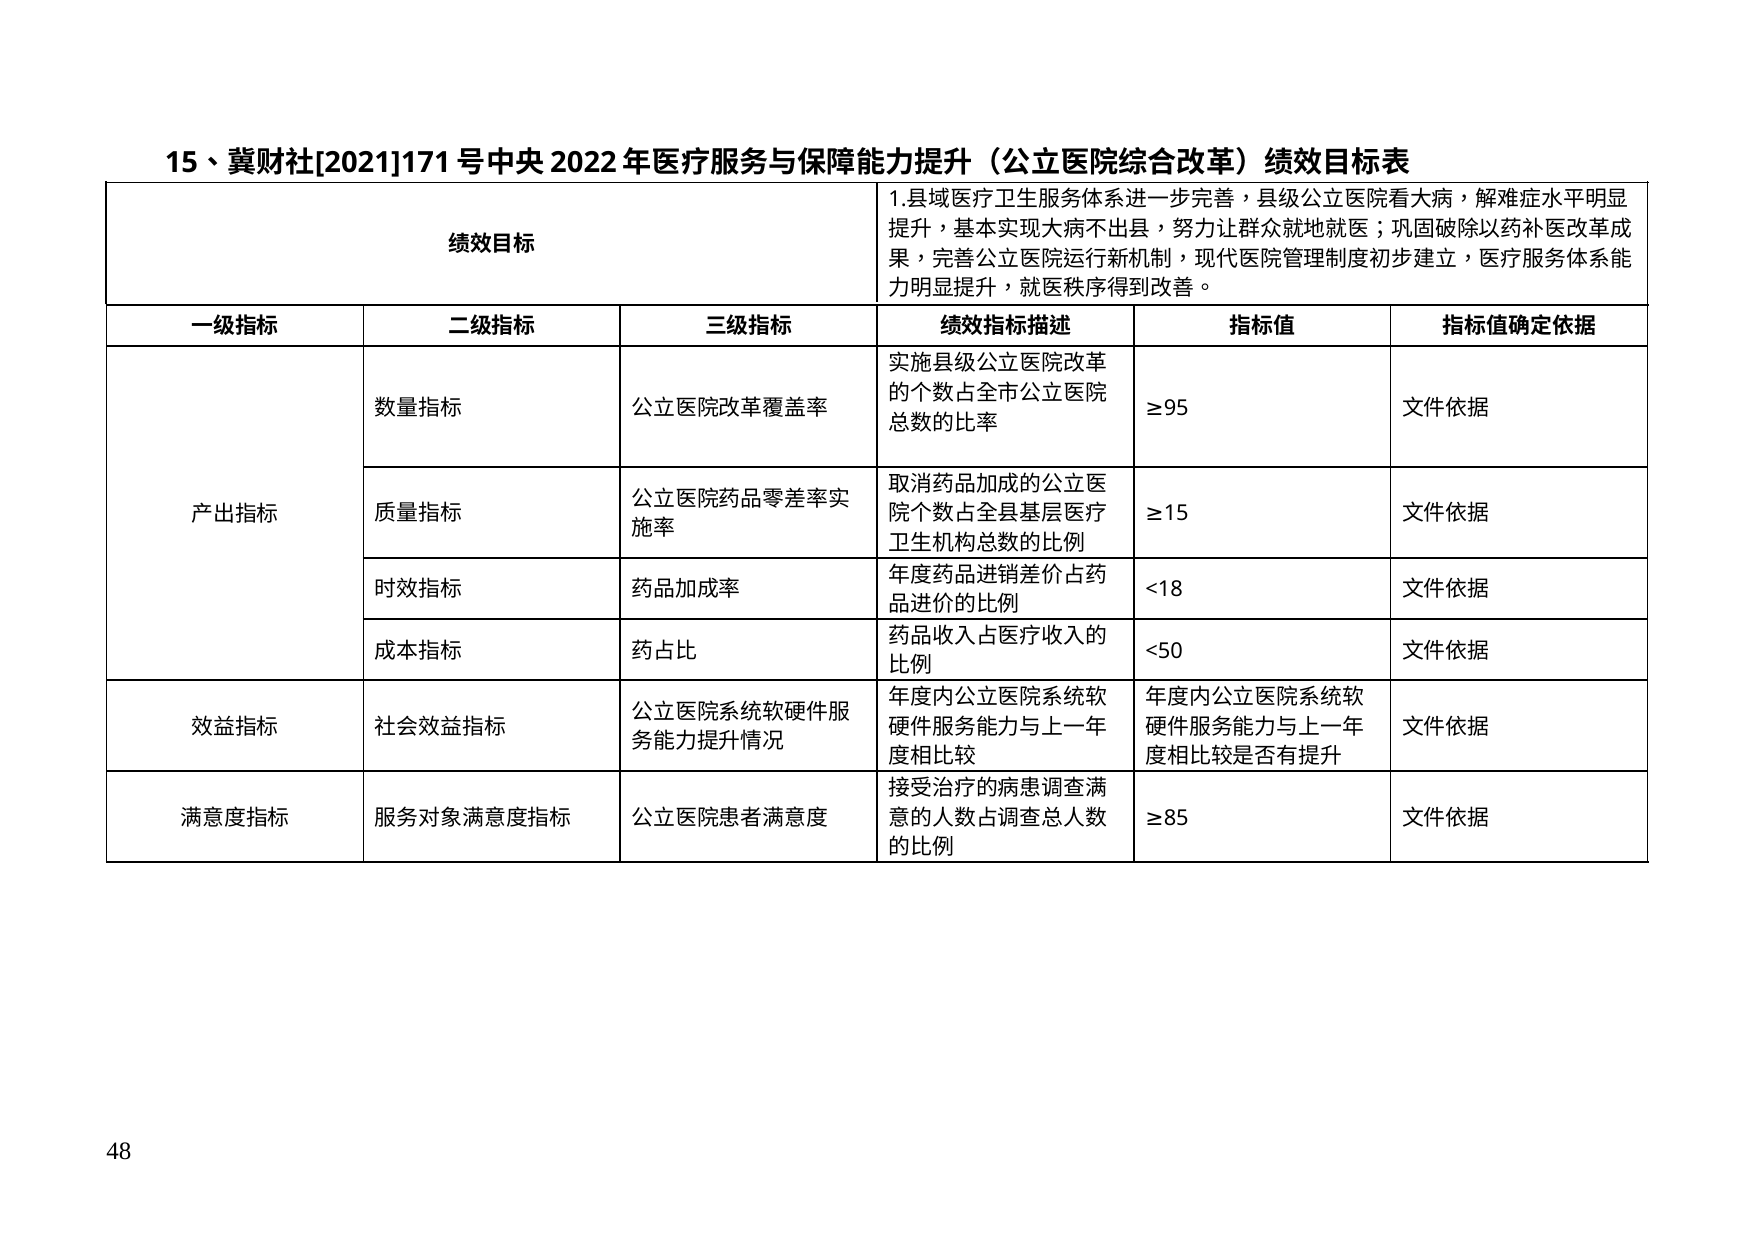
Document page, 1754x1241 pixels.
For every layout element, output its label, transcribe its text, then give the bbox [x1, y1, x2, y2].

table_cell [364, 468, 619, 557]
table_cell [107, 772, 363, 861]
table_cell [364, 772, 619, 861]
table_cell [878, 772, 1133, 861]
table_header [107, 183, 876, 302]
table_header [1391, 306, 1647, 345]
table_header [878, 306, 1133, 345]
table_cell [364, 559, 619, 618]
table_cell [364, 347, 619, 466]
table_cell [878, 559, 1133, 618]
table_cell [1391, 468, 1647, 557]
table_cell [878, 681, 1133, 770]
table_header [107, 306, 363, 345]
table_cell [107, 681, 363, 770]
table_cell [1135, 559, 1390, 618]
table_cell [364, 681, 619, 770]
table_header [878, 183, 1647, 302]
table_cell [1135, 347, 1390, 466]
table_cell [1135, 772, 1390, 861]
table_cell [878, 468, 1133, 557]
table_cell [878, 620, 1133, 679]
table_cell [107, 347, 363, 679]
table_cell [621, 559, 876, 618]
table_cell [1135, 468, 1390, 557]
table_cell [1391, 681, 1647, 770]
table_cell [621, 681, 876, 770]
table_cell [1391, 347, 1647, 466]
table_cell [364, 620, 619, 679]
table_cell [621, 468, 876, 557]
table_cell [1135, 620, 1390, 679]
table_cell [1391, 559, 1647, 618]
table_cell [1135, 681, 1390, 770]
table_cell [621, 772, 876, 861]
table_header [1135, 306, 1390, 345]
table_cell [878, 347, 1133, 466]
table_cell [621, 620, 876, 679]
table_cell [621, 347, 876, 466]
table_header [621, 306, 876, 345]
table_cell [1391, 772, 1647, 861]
text 15、冀财社[2021]171号中央2022年医疗服务与保障能力提升（公立医院综合改革）绩效目标表 [106, 142, 1648, 181]
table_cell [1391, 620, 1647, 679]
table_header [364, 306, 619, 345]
